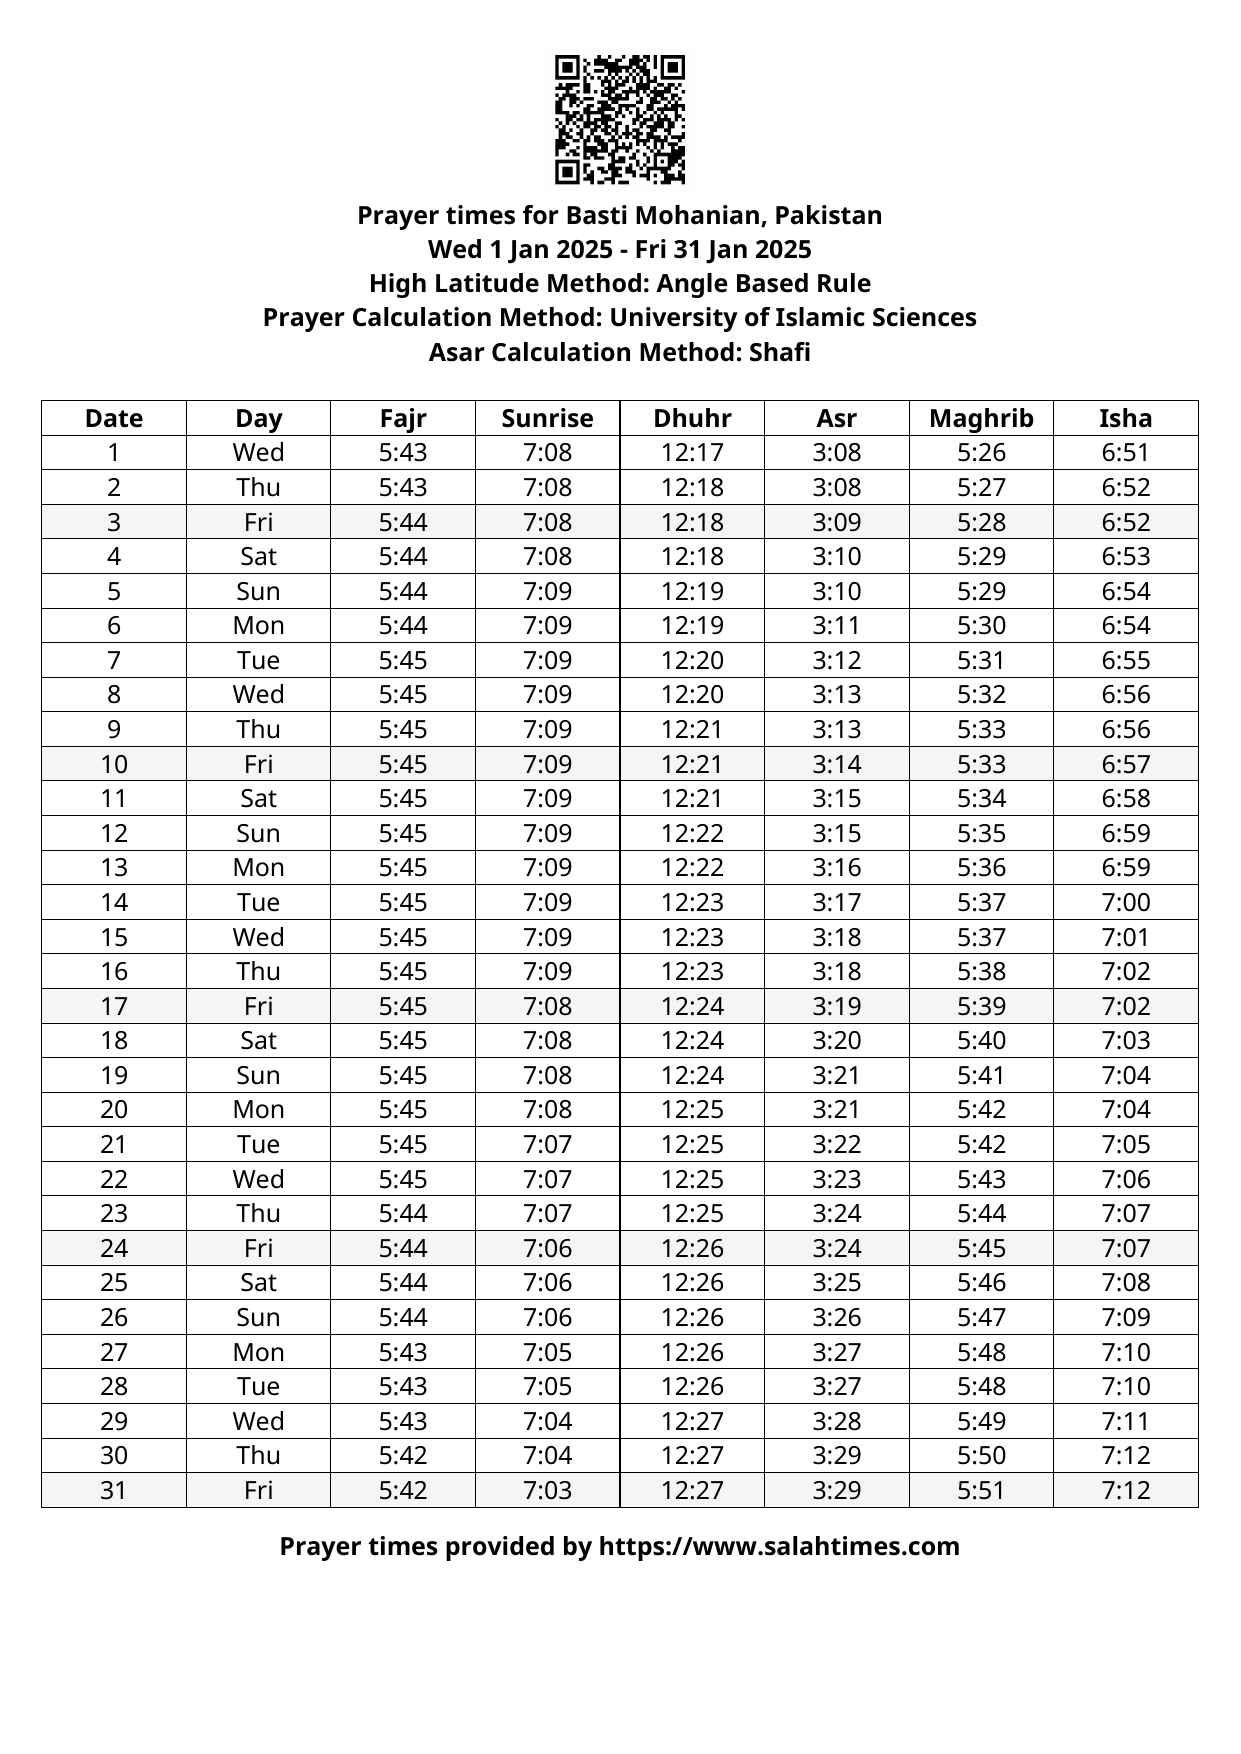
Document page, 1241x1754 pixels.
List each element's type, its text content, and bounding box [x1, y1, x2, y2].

text Prayer times provided by https://www.salahtimes.com [42, 1528, 1198, 1563]
table_cell 7:02 [1054, 954, 1198, 988]
table_cell 5:42 [331, 1473, 475, 1507]
table_cell 5:44 [910, 1196, 1053, 1230]
table_cell 12:26 [621, 1300, 764, 1334]
table_cell Tue [187, 643, 330, 677]
table_cell 7:12 [1054, 1439, 1198, 1472]
table_cell 7:09 [1054, 1300, 1198, 1334]
table_cell Sun [187, 816, 330, 849]
table_cell 3:29 [765, 1439, 909, 1472]
table_cell 3:18 [765, 920, 909, 953]
table_cell 12:19 [621, 574, 764, 607]
table_cell 7:09 [476, 816, 619, 849]
table_cell Wed [187, 920, 330, 953]
table_cell 7:12 [1054, 1473, 1198, 1507]
table_cell 6:57 [1054, 747, 1198, 780]
table_cell Mon [187, 1335, 330, 1368]
table_cell 7 [42, 643, 186, 677]
table_cell 5:29 [910, 574, 1053, 607]
table_cell Fri [187, 989, 330, 1022]
table_cell 5:43 [910, 1162, 1053, 1195]
table_cell 7:04 [476, 1439, 619, 1472]
table_cell 7:05 [476, 1335, 619, 1368]
table_cell 3:14 [765, 747, 909, 780]
table_cell 6:52 [1054, 505, 1198, 538]
table_cell 7:09 [476, 574, 619, 607]
table_cell 22 [42, 1162, 186, 1195]
table_cell 9 [42, 712, 186, 746]
table_cell Fri [187, 747, 330, 780]
table_cell 5:44 [331, 1300, 475, 1334]
table_cell Sun [187, 574, 330, 607]
table_cell 7:02 [1054, 989, 1198, 1022]
table_cell 23 [42, 1196, 186, 1230]
table_cell 5:45 [331, 920, 475, 953]
table_cell 25 [42, 1266, 186, 1299]
table_cell 5:27 [910, 470, 1053, 504]
table_cell 3:15 [765, 816, 909, 849]
table_cell Sat [187, 1266, 330, 1299]
table_cell 5:45 [331, 643, 475, 677]
table_cell 3:19 [765, 989, 909, 1022]
table_cell 6:51 [1054, 436, 1198, 469]
table_cell 5:35 [910, 816, 1053, 849]
table_cell 3:24 [765, 1196, 909, 1230]
table_cell 5:49 [910, 1404, 1053, 1437]
table_cell 5:42 [331, 1439, 475, 1472]
table_cell 3:20 [765, 1024, 909, 1057]
table_cell 5:50 [910, 1439, 1053, 1472]
table_cell Tue [187, 1127, 330, 1161]
table_cell 5:45 [331, 747, 475, 780]
table_cell 7:09 [476, 851, 619, 884]
table_cell 7:07 [1054, 1196, 1198, 1230]
table_cell 5:33 [910, 747, 1053, 780]
table_cell 5:39 [910, 989, 1053, 1022]
table_cell 12:25 [621, 1162, 764, 1195]
table_cell 5:45 [331, 1024, 475, 1057]
table_cell 5:45 [331, 885, 475, 919]
table_cell Fri [187, 505, 330, 538]
table_cell Thu [187, 1196, 330, 1230]
table_cell 17 [42, 989, 186, 1022]
table_cell 19 [42, 1058, 186, 1092]
table_cell 12:25 [621, 1127, 764, 1161]
table_cell Mon [187, 609, 330, 642]
table_cell 3:21 [765, 1093, 909, 1126]
table_cell Thu [187, 1439, 330, 1472]
table_cell 14 [42, 885, 186, 919]
table_cell 12:18 [621, 470, 764, 504]
table_cell 5:45 [331, 816, 475, 849]
table_cell 3:11 [765, 609, 909, 642]
table_cell 2 [42, 470, 186, 504]
table_cell 7:09 [476, 609, 619, 642]
table_cell 5:45 [331, 1093, 475, 1126]
table_cell 5:44 [331, 1231, 475, 1264]
table_cell 29 [42, 1404, 186, 1437]
table_header Date [42, 401, 186, 434]
text Asar Calculation Method: Shafi [42, 334, 1198, 368]
text High Latitude Method: Angle Based Rule [42, 266, 1198, 300]
table_cell 13 [42, 851, 186, 884]
table_cell 6:54 [1054, 574, 1198, 607]
table_cell 3:13 [765, 712, 909, 746]
table_cell 5:45 [331, 781, 475, 815]
table_header Dhuhr [621, 401, 764, 434]
table_cell 4 [42, 539, 186, 573]
table_cell 24 [42, 1231, 186, 1264]
table_cell 12 [42, 816, 186, 849]
table_cell 3:27 [765, 1369, 909, 1403]
table_cell 3:16 [765, 851, 909, 884]
table_cell 3:15 [765, 781, 909, 815]
table_cell Thu [187, 712, 330, 746]
table_cell 5:45 [331, 712, 475, 746]
table_cell 6:55 [1054, 643, 1198, 677]
table_cell 5:41 [910, 1058, 1053, 1092]
table_cell 7:08 [476, 470, 619, 504]
table_cell 5:44 [331, 539, 475, 573]
table_cell 7:10 [1054, 1369, 1198, 1403]
table_cell Sun [187, 1058, 330, 1092]
table_cell 5:48 [910, 1369, 1053, 1403]
table_cell 5:31 [910, 643, 1053, 677]
table_cell 7:09 [476, 747, 619, 780]
table_cell 3:08 [765, 436, 909, 469]
table_cell 3 [42, 505, 186, 538]
table_cell 6:59 [1054, 851, 1198, 884]
table_cell 3:22 [765, 1127, 909, 1161]
table_cell Tue [187, 1369, 330, 1403]
table_cell Sun [187, 1300, 330, 1334]
table_cell 5:45 [331, 1058, 475, 1092]
table_cell 7:09 [476, 643, 619, 677]
table_cell 12:21 [621, 747, 764, 780]
table_cell 5:37 [910, 920, 1053, 953]
table_cell 5:43 [331, 1369, 475, 1403]
table_cell 5:42 [910, 1093, 1053, 1126]
table_cell 7:08 [476, 1024, 619, 1057]
table_cell 5:45 [331, 851, 475, 884]
table_cell 18 [42, 1024, 186, 1057]
table_cell 3:10 [765, 539, 909, 573]
table_cell 5:44 [331, 1196, 475, 1230]
table_cell 3:24 [765, 1231, 909, 1264]
table_header Fajr [331, 401, 475, 434]
table_cell 5:46 [910, 1266, 1053, 1299]
table_cell 3:21 [765, 1058, 909, 1092]
table_cell 12:26 [621, 1231, 764, 1264]
table_cell 12:27 [621, 1439, 764, 1472]
text Prayer times for Basti Mohanian, Pakistan [42, 198, 1198, 232]
table_cell 6 [42, 609, 186, 642]
table_cell 3:09 [765, 505, 909, 538]
table_cell 5:45 [331, 1162, 475, 1195]
table_cell 7:08 [1054, 1266, 1198, 1299]
table_cell 7:08 [476, 505, 619, 538]
table_cell 5:30 [910, 609, 1053, 642]
table_cell 7:06 [476, 1231, 619, 1264]
table_cell 3:29 [765, 1473, 909, 1507]
table_cell 12:22 [621, 851, 764, 884]
text Wed 1 Jan 2025 - Fri 31 Jan 2025 [42, 232, 1198, 266]
table_cell 5:43 [331, 436, 475, 469]
table_cell 5:32 [910, 678, 1053, 711]
table_cell 5:45 [331, 954, 475, 988]
table_cell 12:24 [621, 1024, 764, 1057]
table_cell 21 [42, 1127, 186, 1161]
table_cell 7:09 [476, 920, 619, 953]
table_header Sunrise [476, 401, 619, 434]
table_cell 7:00 [1054, 885, 1198, 919]
table_cell 30 [42, 1439, 186, 1472]
table_cell 3:08 [765, 470, 909, 504]
table_cell Mon [187, 1093, 330, 1126]
table_cell 7:09 [476, 781, 619, 815]
table_cell 5:38 [910, 954, 1053, 988]
table_cell 5:40 [910, 1024, 1053, 1057]
table_cell 6:56 [1054, 678, 1198, 711]
table_header Maghrib [910, 401, 1053, 434]
table_cell 5:45 [910, 1231, 1053, 1264]
table_cell Wed [187, 1404, 330, 1437]
table_cell 12:26 [621, 1335, 764, 1368]
table_cell 5:44 [331, 574, 475, 607]
table_cell 7:08 [476, 1058, 619, 1092]
table_cell 12:27 [621, 1404, 764, 1437]
table_cell 7:06 [476, 1300, 619, 1334]
table_cell 7:08 [476, 989, 619, 1022]
table_cell 5:44 [331, 1266, 475, 1299]
table_cell 6:53 [1054, 539, 1198, 573]
table_cell 12:23 [621, 920, 764, 953]
table_cell Sat [187, 781, 330, 815]
picture [542, 41, 699, 198]
table_cell 16 [42, 954, 186, 988]
table_cell 7:04 [1054, 1093, 1198, 1126]
table_cell 12:20 [621, 643, 764, 677]
table_cell 12:17 [621, 436, 764, 469]
table_cell Fri [187, 1231, 330, 1264]
table_cell 5:28 [910, 505, 1053, 538]
table_cell 12:25 [621, 1093, 764, 1126]
table_cell 7:07 [476, 1162, 619, 1195]
table_cell 7:05 [1054, 1127, 1198, 1161]
table_cell 5:48 [910, 1335, 1053, 1368]
table_cell 7:09 [476, 678, 619, 711]
table_cell 7:03 [476, 1473, 619, 1507]
table_cell 12:19 [621, 609, 764, 642]
table_cell 3:17 [765, 885, 909, 919]
table_cell 5:33 [910, 712, 1053, 746]
table_cell 12:20 [621, 678, 764, 711]
table_cell 5:43 [331, 470, 475, 504]
table_cell 5:43 [331, 1335, 475, 1368]
table_cell 6:52 [1054, 470, 1198, 504]
table_cell 7:06 [1054, 1162, 1198, 1195]
table_cell 5:45 [331, 678, 475, 711]
table_cell 7:04 [476, 1404, 619, 1437]
table_cell 12:22 [621, 816, 764, 849]
table_cell 5:43 [331, 1404, 475, 1437]
table_cell 5:44 [331, 505, 475, 538]
table_cell 6:54 [1054, 609, 1198, 642]
table_header Asr [765, 401, 909, 434]
table_cell 8 [42, 678, 186, 711]
table_cell 3:27 [765, 1335, 909, 1368]
table_cell 12:23 [621, 954, 764, 988]
table_cell Sat [187, 1024, 330, 1057]
table_cell 7:11 [1054, 1404, 1198, 1437]
table_cell 7:01 [1054, 920, 1198, 953]
table_cell 3:26 [765, 1300, 909, 1334]
table_cell 7:09 [476, 954, 619, 988]
table_cell Wed [187, 678, 330, 711]
table_cell 5:51 [910, 1473, 1053, 1507]
table_cell 7:07 [1054, 1231, 1198, 1264]
table_cell 7:04 [1054, 1058, 1198, 1092]
table_cell 5:37 [910, 885, 1053, 919]
table_cell 3:23 [765, 1162, 909, 1195]
table_cell 3:25 [765, 1266, 909, 1299]
table_cell 27 [42, 1335, 186, 1368]
table_cell 7:08 [476, 1093, 619, 1126]
table_cell 3:12 [765, 643, 909, 677]
table_cell 5:42 [910, 1127, 1053, 1161]
table_cell 28 [42, 1369, 186, 1403]
table_cell Thu [187, 470, 330, 504]
table_cell 3:18 [765, 954, 909, 988]
table_cell 12:18 [621, 505, 764, 538]
table_cell 15 [42, 920, 186, 953]
table_cell 6:56 [1054, 712, 1198, 746]
table_cell 6:58 [1054, 781, 1198, 815]
table_cell 12:18 [621, 539, 764, 573]
table_cell 7:06 [476, 1266, 619, 1299]
table_cell 20 [42, 1093, 186, 1126]
table_cell 12:24 [621, 1058, 764, 1092]
table_cell 7:10 [1054, 1335, 1198, 1368]
table_cell 7:03 [1054, 1024, 1198, 1057]
table_cell 7:09 [476, 712, 619, 746]
table_cell 12:21 [621, 781, 764, 815]
table_cell Wed [187, 436, 330, 469]
table_cell 5:26 [910, 436, 1053, 469]
table_cell 5:44 [331, 609, 475, 642]
table_cell Thu [187, 954, 330, 988]
table_cell 7:09 [476, 885, 619, 919]
table_cell Fri [187, 1473, 330, 1507]
table_cell 5:45 [331, 1127, 475, 1161]
table_cell 7:07 [476, 1127, 619, 1161]
table_cell 11 [42, 781, 186, 815]
table_cell 5:45 [331, 989, 475, 1022]
table_cell Wed [187, 1162, 330, 1195]
table_cell 3:13 [765, 678, 909, 711]
table_cell 10 [42, 747, 186, 780]
table_cell 5:47 [910, 1300, 1053, 1334]
table_header Day [187, 401, 330, 434]
table_cell 5:29 [910, 539, 1053, 573]
table_cell Sat [187, 539, 330, 573]
table_cell 12:23 [621, 885, 764, 919]
table_cell 7:07 [476, 1196, 619, 1230]
table_cell 12:25 [621, 1196, 764, 1230]
table_cell 5:36 [910, 851, 1053, 884]
table_cell 31 [42, 1473, 186, 1507]
table_cell 7:08 [476, 539, 619, 573]
table_cell 3:10 [765, 574, 909, 607]
table_cell 12:27 [621, 1473, 764, 1507]
table_cell Tue [187, 885, 330, 919]
table_cell Mon [187, 851, 330, 884]
table_cell 5:34 [910, 781, 1053, 815]
text Prayer Calculation Method: University of Islamic Sciences [42, 300, 1198, 334]
table_cell 12:26 [621, 1369, 764, 1403]
table_cell 1 [42, 436, 186, 469]
table_cell 5 [42, 574, 186, 607]
table_cell 3:28 [765, 1404, 909, 1437]
table_cell 12:24 [621, 989, 764, 1022]
table_cell 7:08 [476, 436, 619, 469]
table_cell 12:26 [621, 1266, 764, 1299]
table_cell 7:05 [476, 1369, 619, 1403]
table_cell 6:59 [1054, 816, 1198, 849]
table_cell 12:21 [621, 712, 764, 746]
table_cell 26 [42, 1300, 186, 1334]
table_header Isha [1054, 401, 1198, 434]
